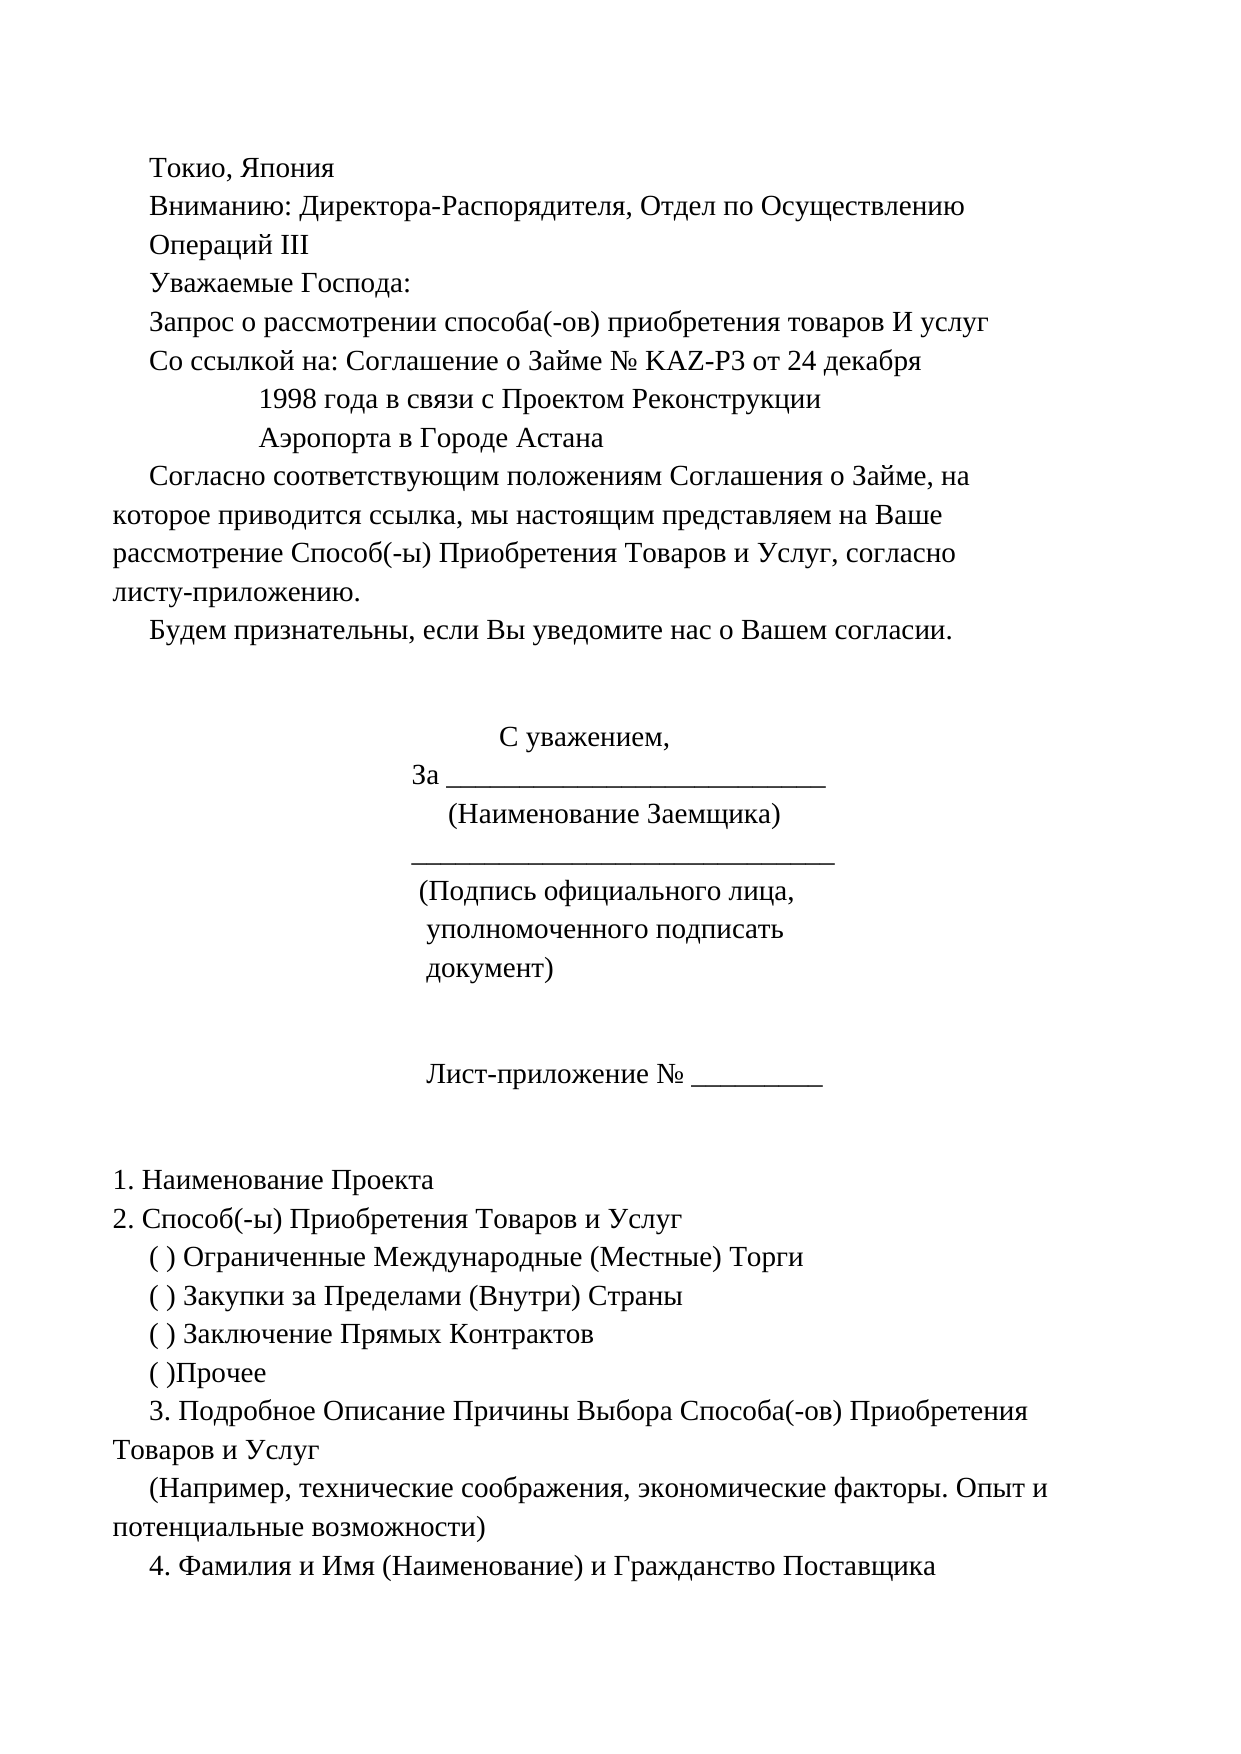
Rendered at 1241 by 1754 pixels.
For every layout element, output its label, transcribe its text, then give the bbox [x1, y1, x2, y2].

text уполномоченного подписать [112, 911, 1128, 945]
text Согласно соответствующим положениям Соглашения о Займе, на [112, 458, 1128, 492]
text 1. Наименование Проекта [112, 1162, 1128, 1196]
text 4. Фамилия и Имя (Наименование) и Гражданство Поставщика [112, 1548, 1128, 1581]
text Вниманию: Директора-Распорядителя, Отдел по Осуществлению [112, 188, 1128, 222]
text ( )Прочее [112, 1355, 1128, 1388]
text Запрос о рассмотрении способа(-ов) приобретения товаров И услуг [112, 304, 1128, 338]
text 3. Подробное Описание Причины Выбора Способа(-ов) Приобретения [112, 1393, 1128, 1427]
text За __________________________ [112, 757, 1128, 791]
text рассмотрение Способ(-ы) Приобретения Товаров и Услуг, согласно [112, 535, 1128, 569]
text 1998 года в связи с Проектом Реконструкции [112, 381, 1128, 415]
text С уважением, [112, 719, 1128, 752]
text Товаров и Услуг [112, 1432, 1128, 1466]
text (Подпись официального лица, [112, 873, 1128, 906]
text потенциальные возможности) [112, 1509, 1128, 1543]
text Уважаемые Господа: [112, 266, 1128, 299]
text ( ) Заключение Прямых Контрактов [112, 1316, 1128, 1350]
text Будем признательны, если Вы уведомите нас о Вашем согласии. [112, 612, 1128, 646]
text которое приводится ссылка, мы настоящим представляем на Ваше [112, 497, 1128, 530]
text Аэропорта в Городе Астана [112, 420, 1128, 453]
text _____________________________ [112, 834, 1128, 868]
text листу-приложению. [112, 574, 1128, 607]
text ( ) Ограниченные Международные (Местные) Торги [112, 1239, 1128, 1273]
text Со ссылкой на: Соглашение о Займе № KAZ-P3 от 24 декабря [112, 343, 1128, 376]
text документ) [112, 950, 1128, 983]
text Лист-приложение № _________ [112, 1056, 1128, 1089]
text Токио, Япония [112, 150, 1128, 183]
text Операций III [112, 227, 1128, 261]
text ( ) Закупки за Пределами (Внутри) Страны [112, 1278, 1128, 1311]
text (Наименование Заемщика) [112, 796, 1128, 829]
text 2. Способ(-ы) Приобретения Товаров и Услуг [112, 1201, 1128, 1234]
text (Например, технические соображения, экономические факторы. Опыт и [112, 1471, 1128, 1504]
